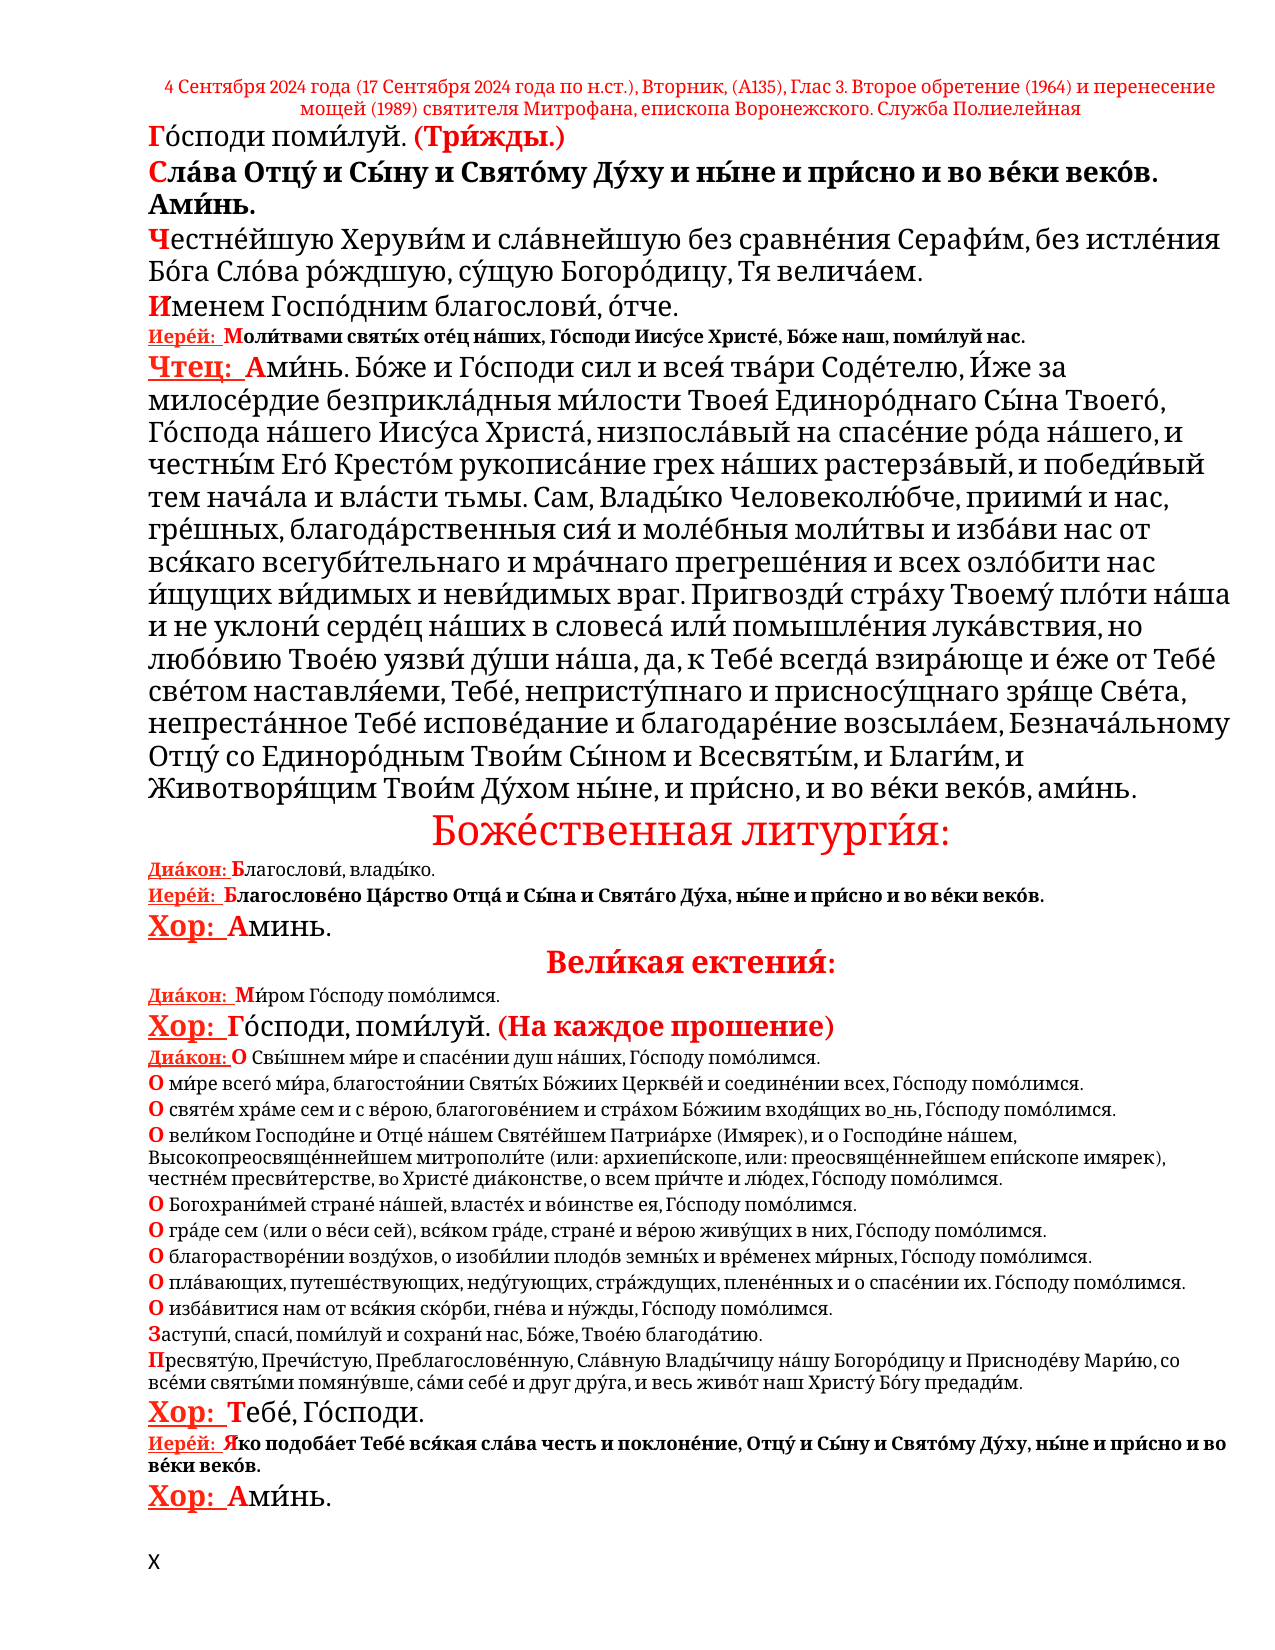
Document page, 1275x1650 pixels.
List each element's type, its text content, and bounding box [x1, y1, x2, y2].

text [148, 1176, 1233, 1534]
text Го́споди, поми́луй. (40 раз) [148, 586, 1233, 618]
text Хор: Ами́нь. [148, 379, 1233, 413]
text Иере́й: Я́ко Твое́ есть Ца́рство и си́ла и сла́ва Отца́ и Сы́на и Свята́го Ду́ха, ны́не и при́сно и во ве́ки веко́в. [148, 353, 1233, 377]
text Хор: Воздержа́нием те́ло ду́ху порабо́тив,/ ду́шу же равноа́нгельну сотвори́в,/ святи́тельскою оде́ялся еси́ оде́ждею, я́ко вене́ц свяще́нства,/ и ны́не, всех Влады́це предстоя́,/ моли́, всеблаже́нне Митрофа́не, умири́ти и спасти́ ду́ши на́ша. [148, 453, 1233, 584]
text Го́споди поми́луй. (Три́жды.) [148, 946, 1233, 979]
text О́тче наш, И́же еси́ на Небесе́х, да святи́тся и́мя Твое́, да прии́дет Ца́рствие Твое́, да бу́дет во́ля Твоя́, я́ко на Небеси́ и на земли́. Хлеб наш насу́щный да́ждь нам днесь; и оста́ви нам до́лги на́ша, я́коже и мы оставля́ем должнико́м на́шим; и не введи́ нас во искуше́ние, но изба́ви нас от лука́ваго. [148, 189, 1233, 351]
text И́менем Госпо́дним благослови́, о́тче. [148, 1116, 1233, 1148]
text Честне́йшую Херуви́м и сла́внейшую без сравне́ния Серафи́м, без истле́ния Бо́га Сло́ва ро́ждшую, су́щую Богоро́дицу, Тя велича́ем. [148, 1049, 1233, 1114]
text Сла́ва Отцу́ и Сы́ну и Свято́му Ду́ху и ны́не и при́сно и во ве́ки веко́в. Ами́нь. [148, 981, 1233, 1047]
text И́же на вся́кое вре́мя и на вся́кий час, на Небеси́ и на земли́, покланя́емый и сла́вимый, Христе́ Бо́же, Долготерпели́ве, Многоми́лостиве, Многоблагоутро́бне, И́же пра́ведныя любя́й и гре́шныя ми́луяй, И́же вся зовы́й ко спасе́нию обеща́ния ра́ди бу́дущих благ. Сам, Го́споди, приими́ и на́ша в час сей моли́твы и испра́ви живо́т наш к за́поведем Твои́м, ду́ши на́ша освяти́, телеса́ очи́сти, помышле́ния испра́ви, мы́сли очи́сти и изба́ви нас от вся́кия ско́рби, зол и боле́зней, огради́ нас святы́ми Твои́ми А́нгелы, да ополче́нием их соблюда́еми и наставля́еми, дости́гнем в соедине́ние ве́ры и в ра́зум непристу́пныя Твоея́ сла́вы, я́ко благослове́н еси́ во ве́ки веко́в, ами́нь. [148, 620, 1233, 944]
text Иере́й: Моли́твами святы́х оте́ц на́ших, Го́споди Иису́се Христе́, Бо́же наш, поми́луй нас. [148, 1150, 1233, 1174]
text Сла́ва Отцу́ и Сы́ну и Свято́му Ду́ху, и ны́не и при́сно и во ве́ки веко́в. Ами́нь. [148, 121, 1233, 187]
text Кондак святи́теля Митрофа́на, Глас 8: [148, 415, 1233, 451]
